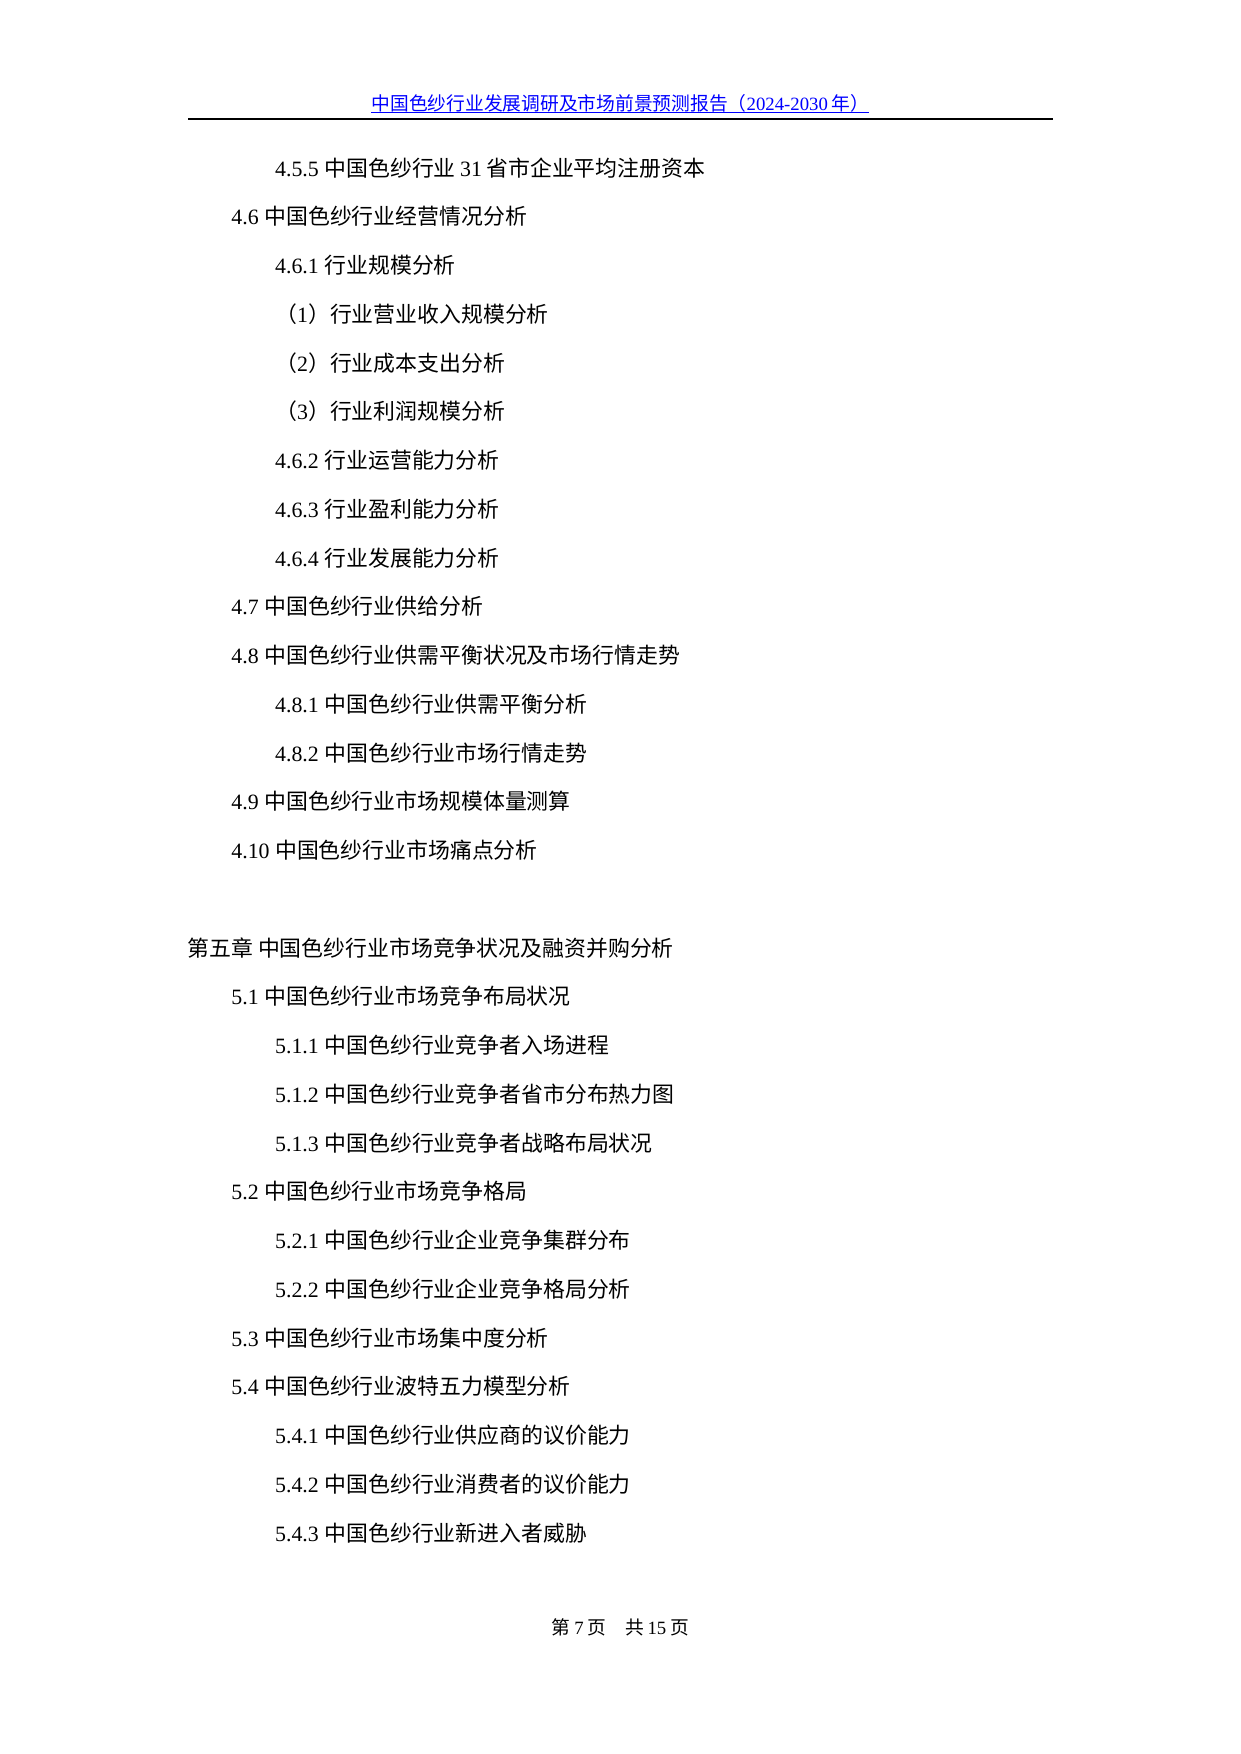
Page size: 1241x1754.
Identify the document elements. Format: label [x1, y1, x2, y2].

text [187, 150, 1053, 1548]
